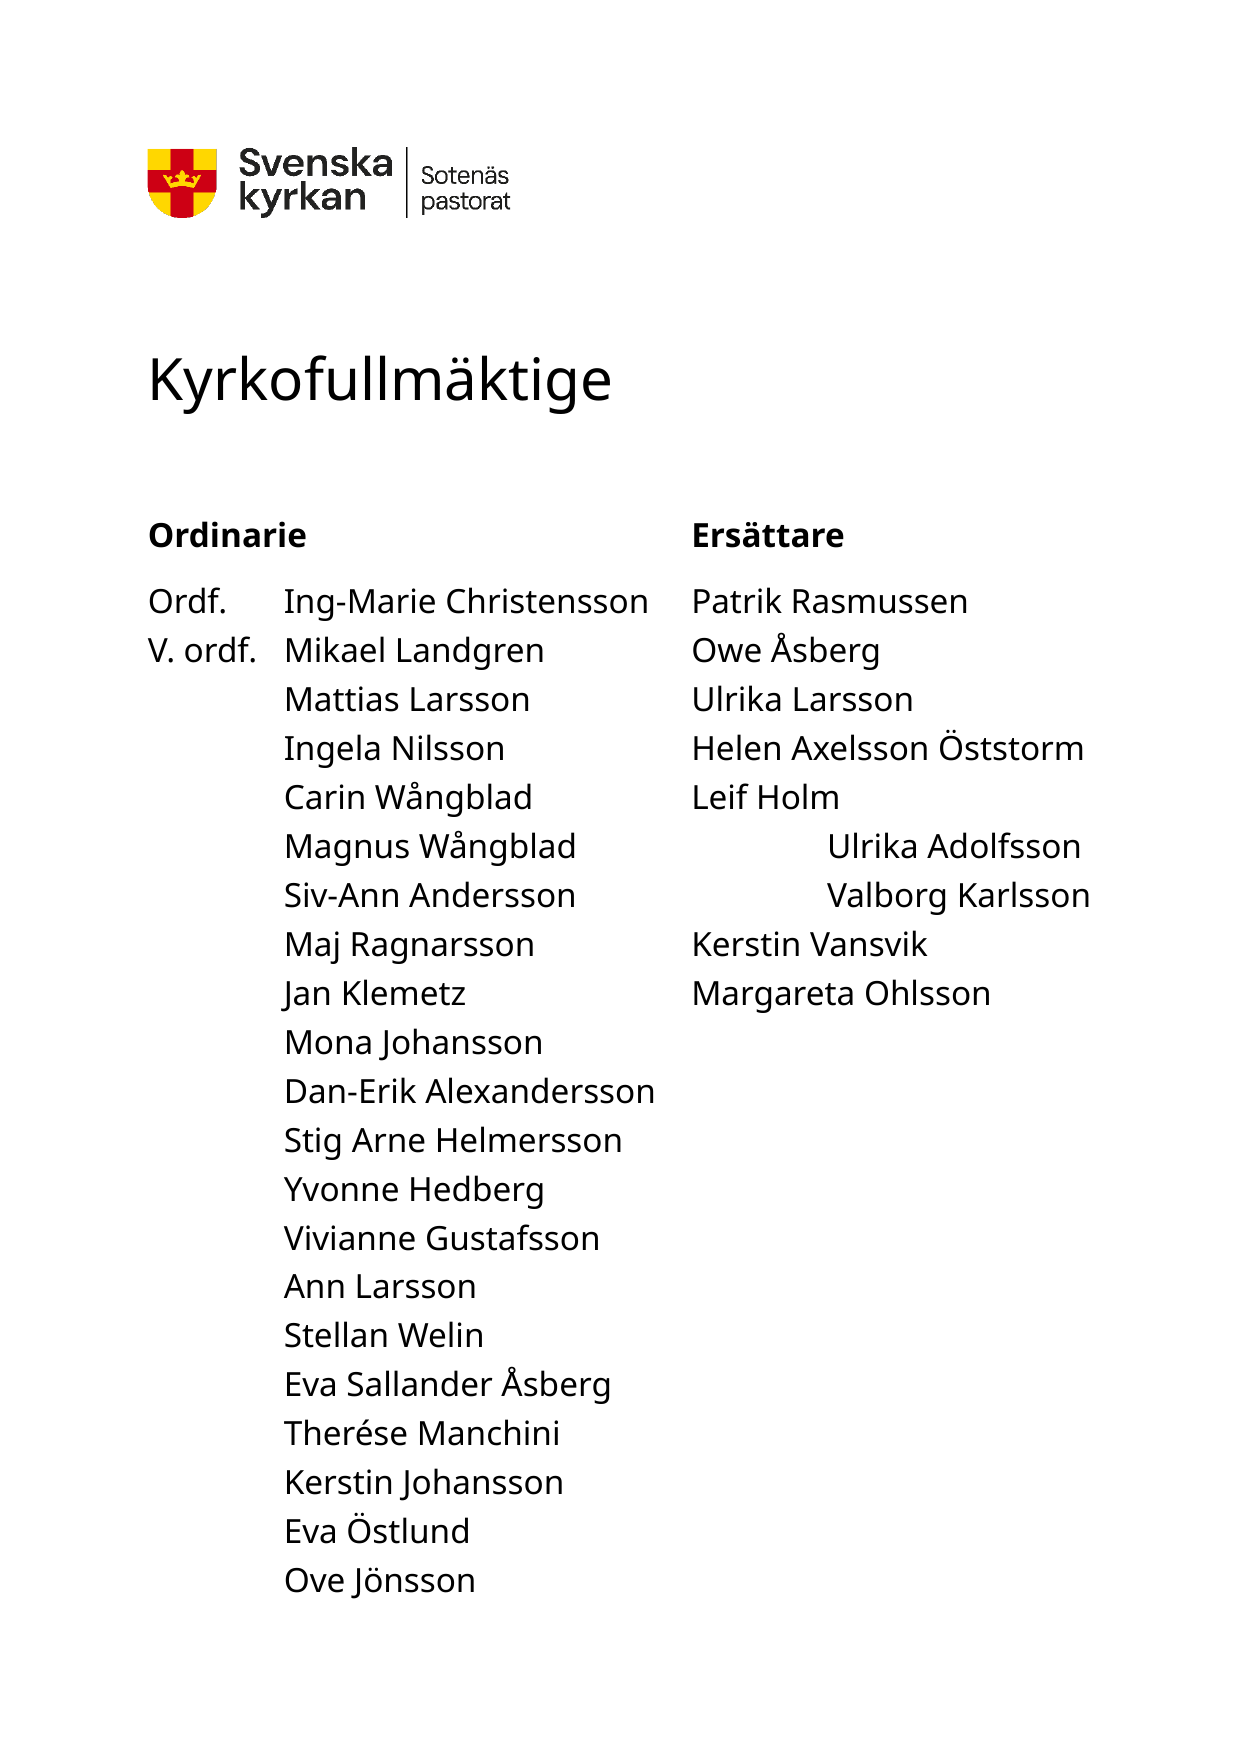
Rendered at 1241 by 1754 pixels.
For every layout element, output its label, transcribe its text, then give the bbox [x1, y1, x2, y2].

text Dan-Erik Alexandersson [148, 1067, 1093, 1113]
text Stig Arne Helmersson [148, 1116, 1093, 1162]
text Eva Östlund [148, 1508, 1093, 1553]
text Therése Manchini [148, 1410, 1093, 1456]
text Maj Ragnarsson Kerstin Vansvik [148, 921, 1093, 966]
text Eva Sallander Åsberg [148, 1361, 1093, 1407]
text Stellan Welin [148, 1312, 1093, 1358]
text Ingela Nilsson Helen Axelsson Öststorm [148, 725, 1093, 770]
text Vivianne Gustafsson [148, 1214, 1093, 1260]
text Kerstin Johansson [148, 1459, 1093, 1504]
text V. ordf. Mikael Landgren Owe Åsberg [148, 627, 1093, 672]
text Ordinarie Ersättare [148, 512, 1093, 558]
text Jan Klemetz Margareta Ohlsson [148, 969, 1093, 1015]
text Mattias Larsson Ulrika Larsson [148, 676, 1093, 721]
text Ann Larsson [148, 1263, 1093, 1309]
text Ove Jönsson [148, 1557, 1093, 1602]
text Magnus Wångblad Ulrika Adolfsson [148, 823, 1093, 868]
text Carin Wångblad Leif Holm [148, 774, 1093, 819]
text Ordf. Ing-Marie Christensson Patrik Rasmussen [148, 578, 1093, 623]
text Siv-Ann Andersson Valborg Karlsson [148, 872, 1093, 917]
text Mona Johansson [148, 1018, 1093, 1064]
text Kyrkofullmäktige [148, 338, 1093, 417]
text Yvonne Hedberg [148, 1165, 1093, 1211]
picture [147, 147, 511, 218]
